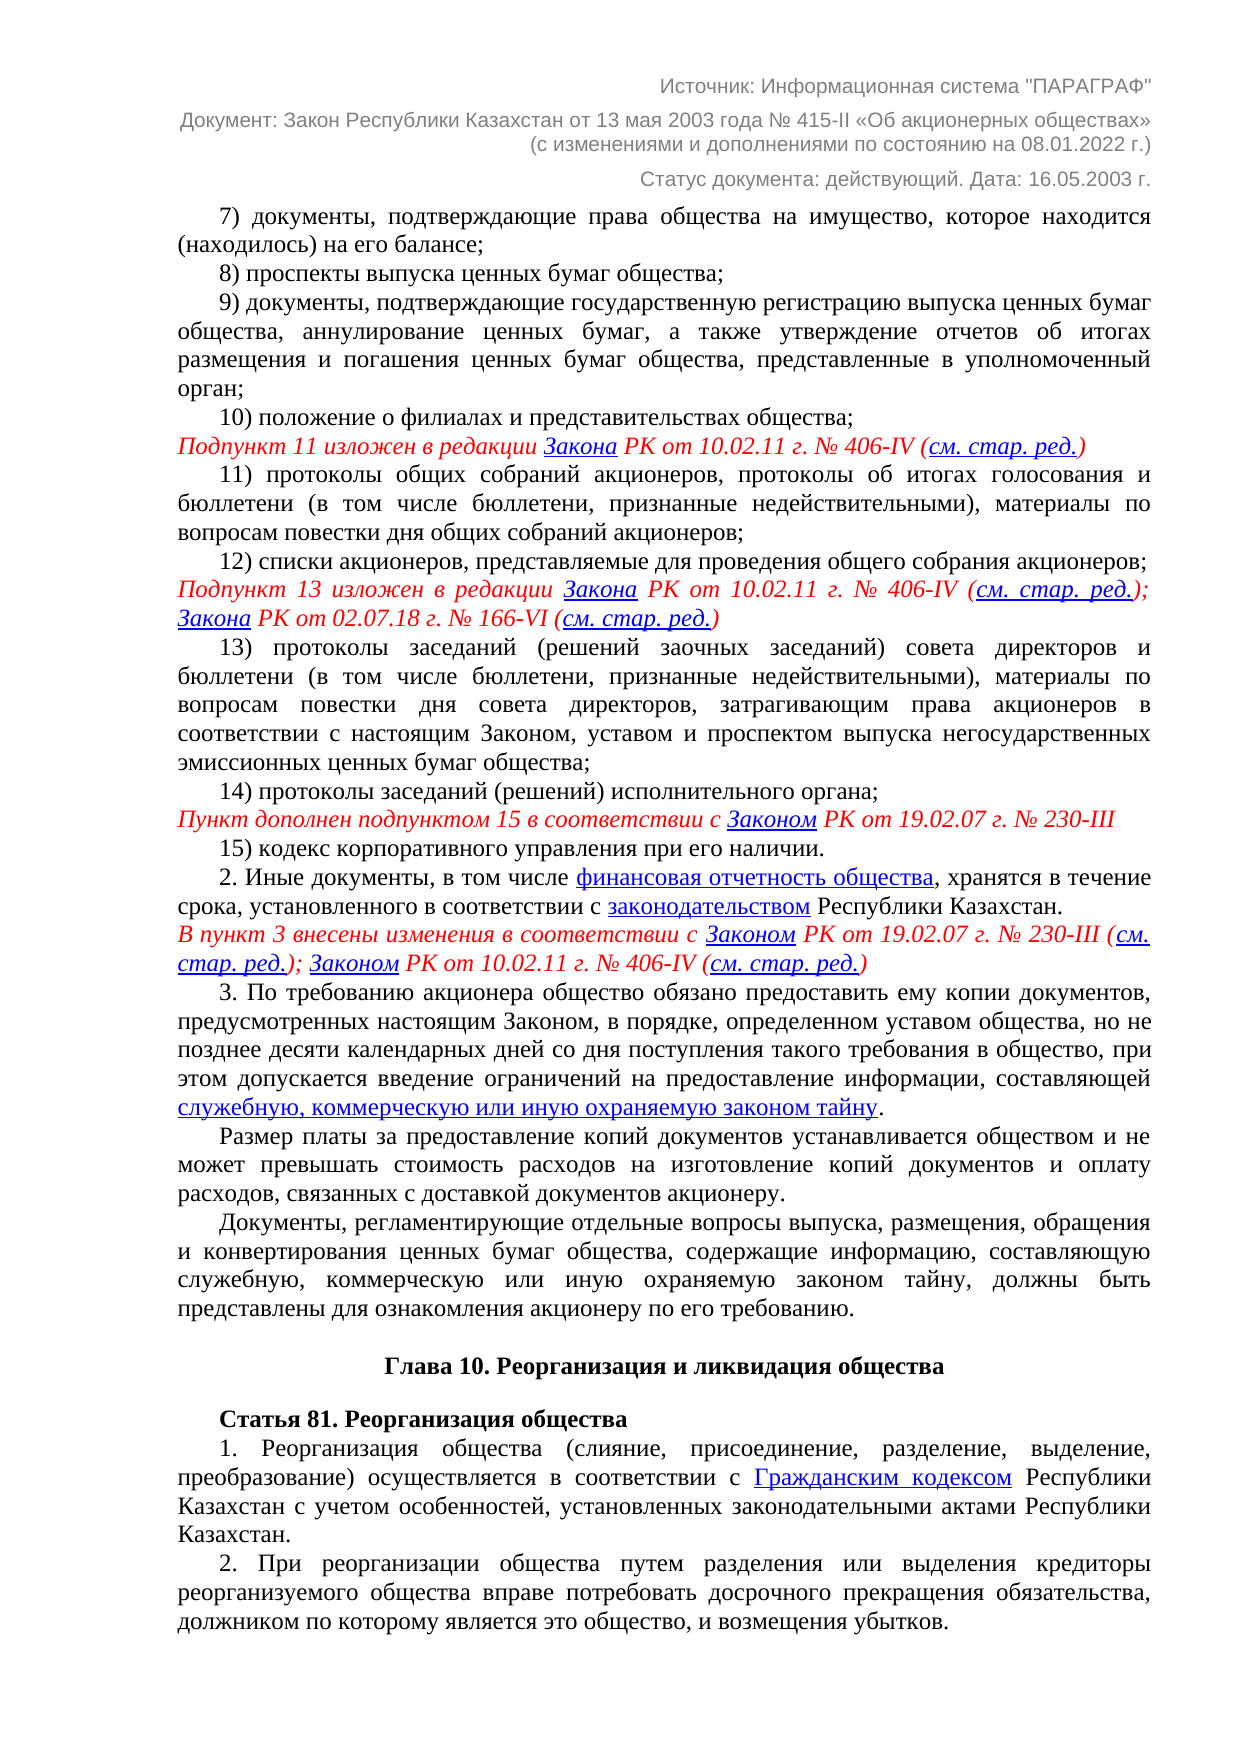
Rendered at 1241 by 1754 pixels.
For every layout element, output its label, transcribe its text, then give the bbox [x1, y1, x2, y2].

text 7) документы, подтверждающие права общества на имущество, которое находится (находилось) на его балансе; [177, 201, 1152, 258]
text 2. Иные документы, в том числе финансовая отчетность общества, хранятся в течение срока, установленного в соответствии с законодательством Республики Казахстан. [177, 862, 1152, 919]
text Подпункт 13 изложен в редакции Закона РК от 10.02.11 г. № 406-IV (см. стар. ред.); Закона РК от 02.07.18 г. № 166-VI (см. стар. ред.) [177, 574, 1152, 632]
text 9) документы, подтверждающие государственную регистрацию выпуска ценных бумаг общества, аннулирование ценных бумаг, а также утверждение отчетов об итогах размещения и погашения ценных бумаг общества, представленные в уполномоченный орган; [177, 287, 1152, 402]
text Документы, регламентирующие отдельные вопросы выпуска, размещения, обращения и конвертирования ценных бумаг общества, содержащие информацию, составляющую служебную, коммерческую или иную охраняемую законом тайну, должны быть представлены для ознакомления акционеру по его требованию. [177, 1207, 1152, 1322]
text Глава 10. Реорганизация и ликвидация общества [177, 1351, 1152, 1379]
text 3. По требованию акционера общество обязано предоставить ему копии документов, предусмотренных настоящим Законом, в порядке, определенном уставом общества, но не позднее десяти календарных дней со дня поступления такого требования в общество, при этом допускается введение ограничений на предоставление информации, составляющей служебную, коммерческую или иную охраняемую законом тайну. [177, 977, 1152, 1121]
text 11) протоколы общих собраний акционеров, протоколы об итогах голосования и бюллетени (в том числе бюллетени, признанные недействительными), материалы по вопросам повестки дня общих собраний акционеров; [177, 459, 1152, 546]
text 10) положение о филиалах и представительствах общества; [177, 402, 1152, 431]
text В пункт 3 внесены изменения в соответствии с Законом РК от 19.02.07 г. № 230-III (см. стар. ред.); Законом РК от 10.02.11 г. № 406-IV (см. стар. ред.) [177, 919, 1152, 977]
text 15) кодекс корпоративного управления при его наличии. [177, 833, 1152, 862]
text 14) протоколы заседаний (решений) исполнительного органа; [177, 776, 1152, 804]
text Пункт дополнен подпунктом 15 в соответствии с Законом РК от 19.02.07 г. № 230-III [177, 804, 1152, 833]
text Подпункт 11 изложен в редакции Закона РК от 10.02.11 г. № 406-IV (см. стар. ред.) [177, 431, 1152, 459]
text 8) проспекты выпуска ценных бумаг общества; [177, 258, 1152, 287]
text Статья 81. Реорганизация общества [177, 1404, 1152, 1433]
text 2. При реорганизации общества путем разделения или выделения кредиторы реорганизуемого общества вправе потребовать досрочного прекращения обязательства, должником по которому является это общество, и возмещения убытков. [177, 1548, 1152, 1634]
text 12) списки акционеров, представляемые для проведения общего собрания акционеров; [177, 546, 1152, 574]
text 13) протоколы заседаний (решений заочных заседаний) совета директоров и бюллетени (в том числе бюллетени, признанные недействительными), материалы по вопросам повестки дня совета директоров, затрагивающим права акционеров в соответствии с настоящим Законом, уставом и проспектом выпуска негосударственных эмиссионных ценных бумаг общества; [177, 632, 1152, 776]
text Размер платы за предоставление копий документов устанавливается обществом и не может превышать стоимость расходов на изготовление копий документов и оплату расходов, связанных с доставкой документов акционеру. [177, 1121, 1152, 1207]
text 1. Реорганизация общества (слияние, присоединение, разделение, выделение, преобразование) осуществляется в соответствии с Гражданским кодексом Республики Казахстан с учетом особенностей, установленных законодательными актами Республики Казахстан. [177, 1433, 1152, 1548]
